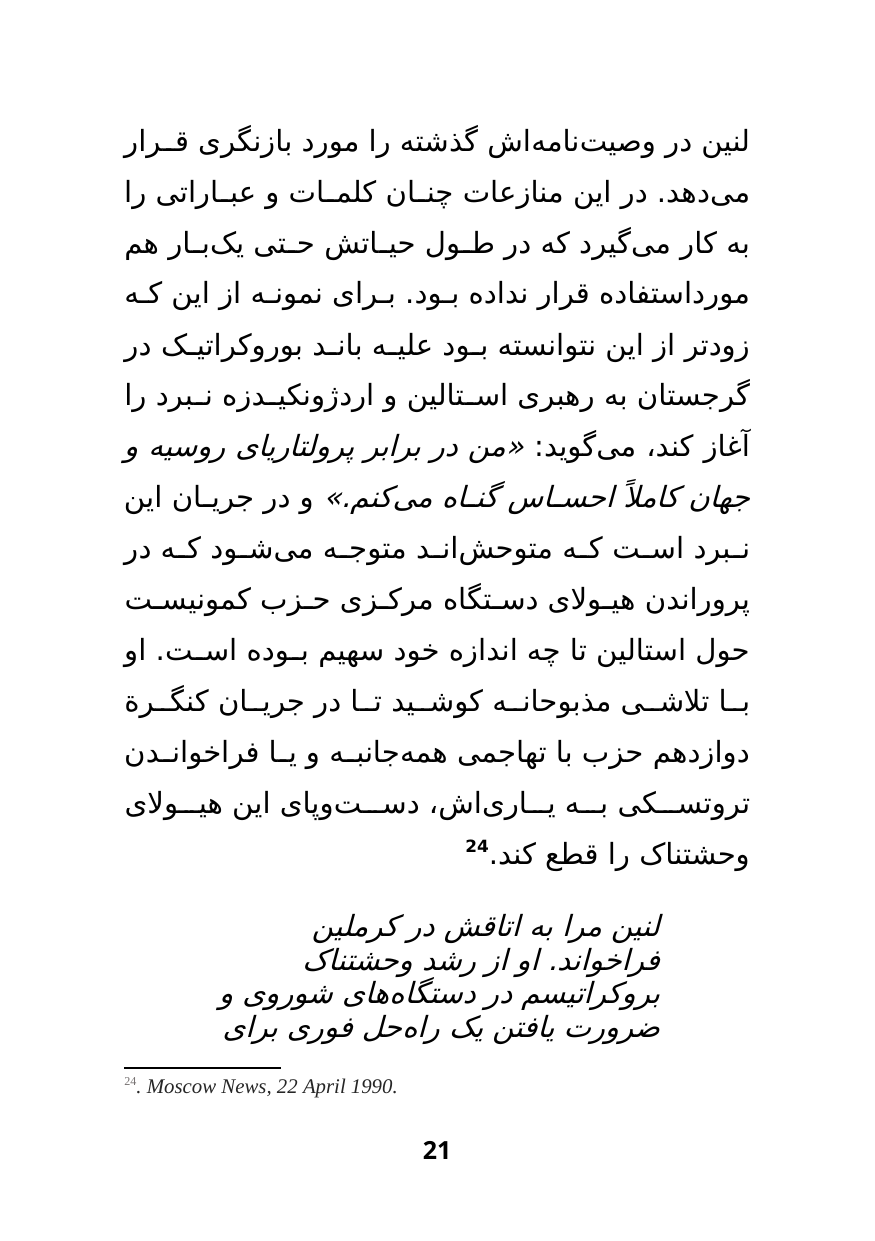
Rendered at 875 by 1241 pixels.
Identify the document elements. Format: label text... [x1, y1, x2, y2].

text لنین در وصیت‌نامه‌اش گذشته را مورد بازنگری قرار می‌دهد. در این منازعات چنان کلمات و عباراتی را به کار می‌گیرد که در طول حیاتش حتی یک‌بار هم مورداستفاده قرار نداده بود. برای نمونه از این که زودتر از این نتوانسته بود علیه باند بوروکراتیک در گرجستان به رهبری استالین و اردژونکیدزه نبرد را آغاز کند، می‌گوید: «من در برابر پرولتاریای روسیه و جهان کاملاً احساس گناه می‌کنم.» و در جریان این نبرد است که متوحش‌اند متوجه می‌شود که در پروراندن هیولای دستگاه مرکزی حزب کمونیست حول استالین تا چه اندازه خود سهیم بوده است. او با تلاشی مذبوحانه کوشید تا در جریان کنگرة دوازدهم حزب با تهاجمی همه‌جانبه و یا فراخواندن تروتسکی به یاری‌اش، دست‌وپای این هیولای وحشتناک را قطع کند. [124, 124, 750, 871]
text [214, 909, 660, 1045]
